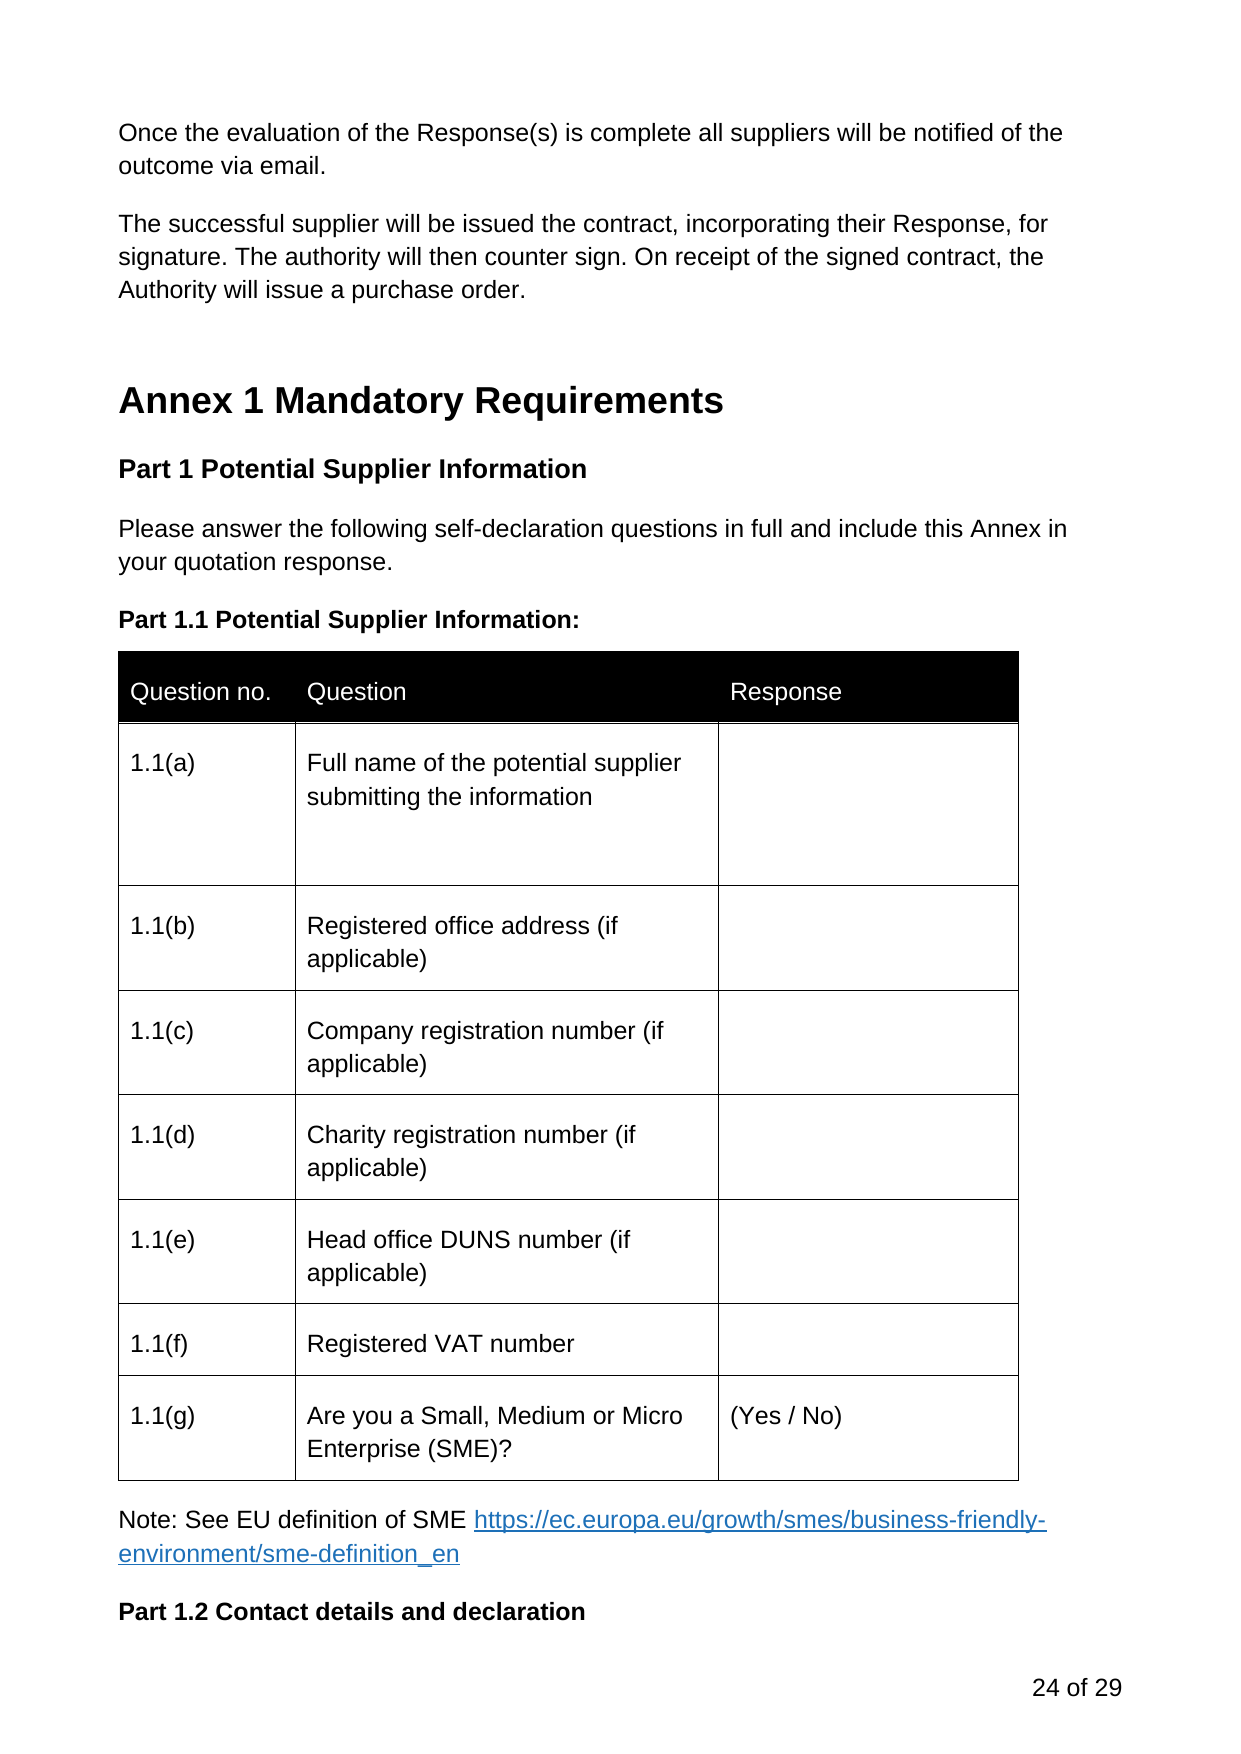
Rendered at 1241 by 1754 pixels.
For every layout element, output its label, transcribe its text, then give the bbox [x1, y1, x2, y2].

table_cell Full name of the potential supplier submitting the information [296, 724, 718, 885]
text Once the evaluation of the Response(s) is complete all suppliers will be notified of the outcome via email. [118, 118, 1122, 180]
table_cell 1.1(a) [119, 724, 295, 885]
table_cell (Yes / No) [719, 1376, 1018, 1479]
table_cell Head office DUNS number (if applicable) [296, 1200, 718, 1303]
table_header Response [719, 652, 1018, 722]
table_cell [719, 1304, 1018, 1375]
table_cell 1.1(c) [119, 991, 295, 1094]
table_cell Are you a Small, Medium or Micro Enterprise (SME)? [296, 1376, 718, 1479]
text Part 1.1 Potential Supplier Information: [118, 605, 1122, 634]
text Note: See EU definition of SME https://ec.europa.eu/growth/smes/business-friendly-environment/sme-definition_en [118, 1506, 1122, 1567]
text Part 1.2 Contact details and declaration [118, 1597, 1122, 1625]
title Annex 1 Mandatory Requirements [118, 379, 1122, 422]
table_cell Registered VAT number [296, 1304, 718, 1375]
text Please answer the following self-declaration questions in full and include this Annex in your quotation response. [118, 514, 1122, 576]
table_cell [719, 724, 1018, 885]
subtitle Part 1 Potential Supplier Information [118, 453, 1122, 484]
table_cell Registered office address (if applicable) [296, 886, 718, 989]
table_cell 1.1(d) [119, 1095, 295, 1199]
table_cell [719, 1095, 1018, 1199]
table_cell 1.1(b) [119, 886, 295, 989]
table_cell 1.1(e) [119, 1200, 295, 1303]
table_cell Charity registration number (if applicable) [296, 1095, 718, 1199]
table_header Question [296, 652, 718, 722]
table_cell [719, 991, 1018, 1094]
table_cell [719, 1200, 1018, 1303]
table_cell 1.1(g) [119, 1376, 295, 1479]
table_header Question no. [119, 652, 295, 722]
text The successful supplier will be issued the contract, incorporating their Response, for signature. The authority will then counter sign. On receipt of the signed contract, the Authority will issue a purchase order. [118, 209, 1122, 304]
table_cell [719, 886, 1018, 989]
table_cell 1.1(f) [119, 1304, 295, 1375]
table_cell Company registration number (if applicable) [296, 991, 718, 1094]
